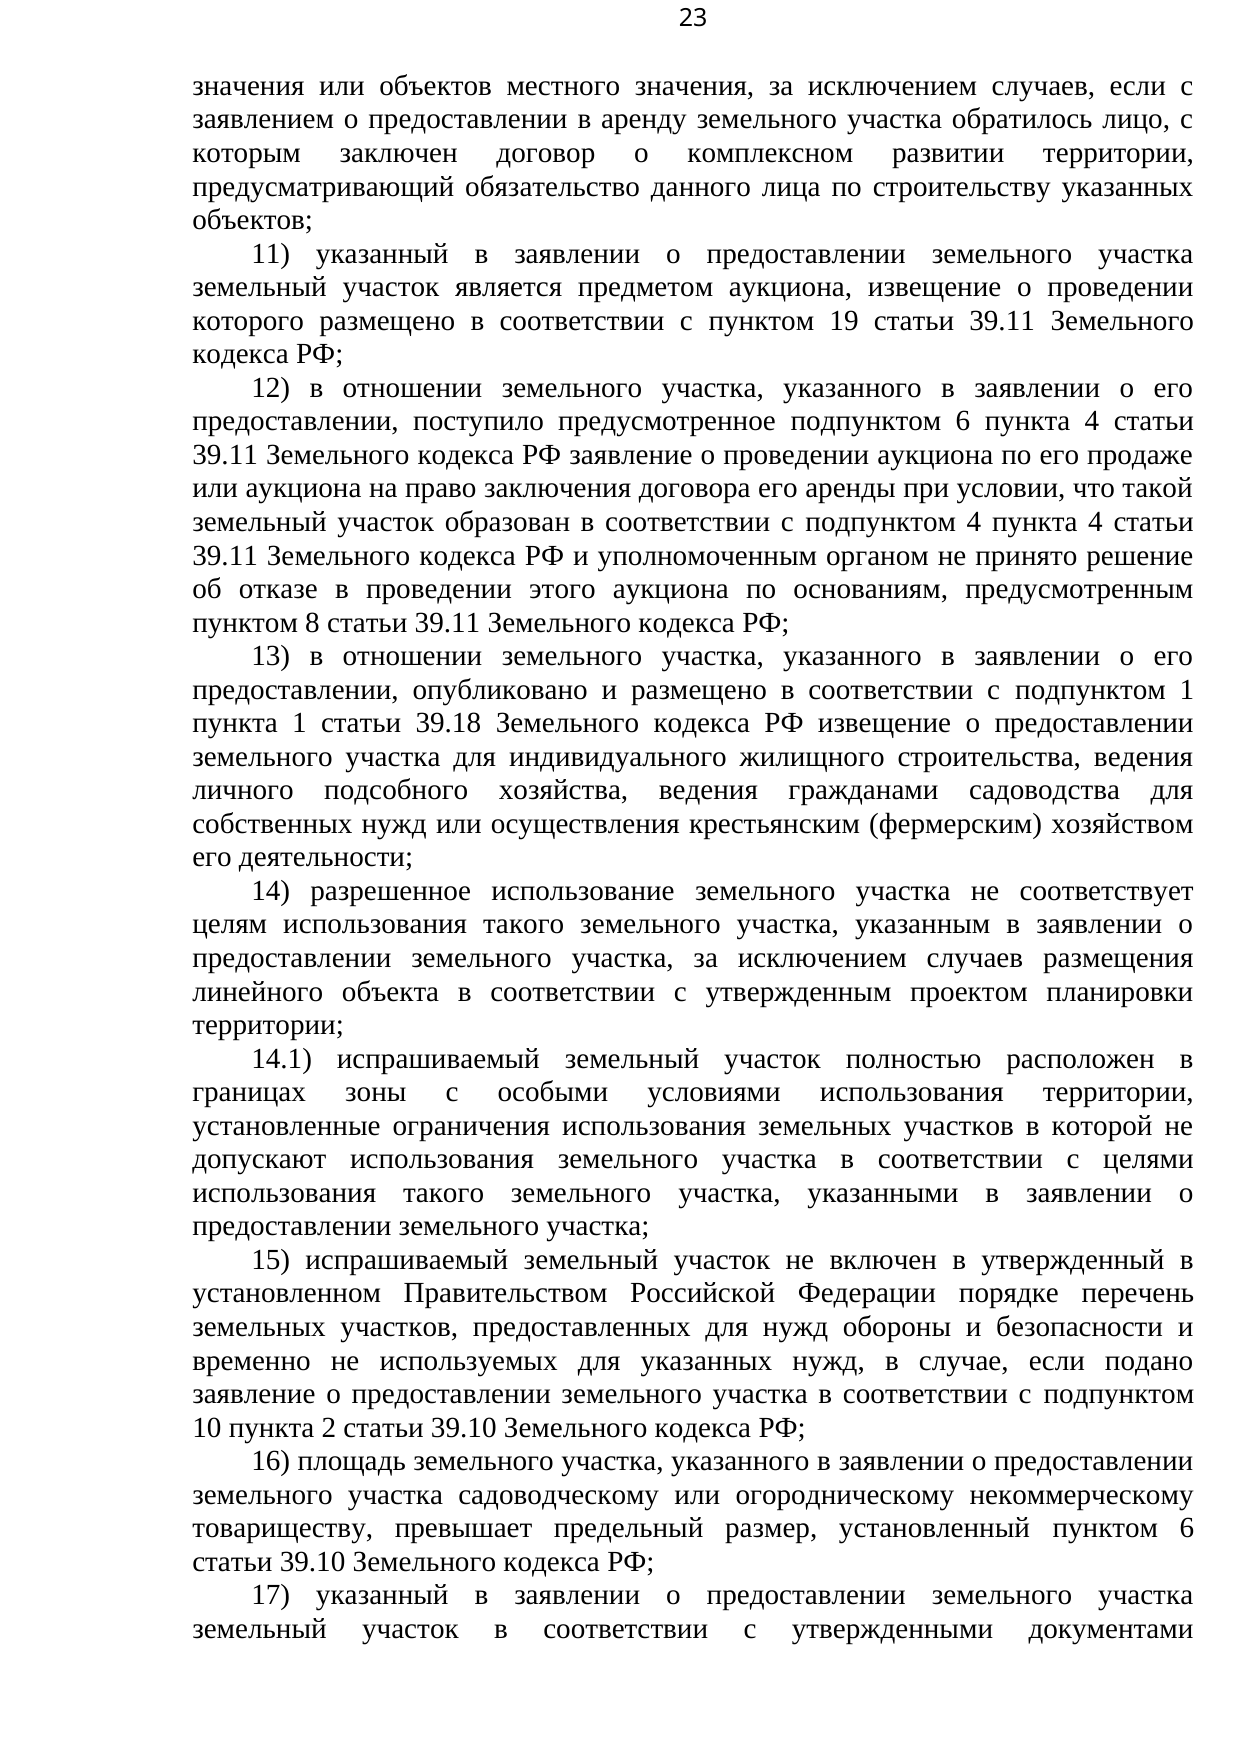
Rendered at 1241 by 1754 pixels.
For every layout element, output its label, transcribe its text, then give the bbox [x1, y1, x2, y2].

text 11) указанный в заявлении о предоставлении земельного участка земельный участок является предметом аукциона, извещение о проведении которого размещено в соответствии с пунктом 19 статьи 39.11 Земельного кодекса РФ; [192, 236, 1194, 370]
text 14) разрешенное использование земельного участка не соответствует целям использования такого земельного участка, указанным в заявлении о предоставлении земельного участка, за исключением случаев размещения линейного объекта в соответствии с утвержденным проектом планировки территории; [192, 873, 1194, 1041]
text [192, 1577, 1194, 1644]
text 16) площадь земельного участка, указанного в заявлении о предоставлении земельного участка садоводческому или огородническому некоммерческому товариществу, превышает предельный размер, установленный пунктом 6 статьи 39.10 Земельного кодекса РФ; [192, 1443, 1194, 1577]
text 15) испрашиваемый земельный участок не включен в утвержденный в установленном Правительством Российской Федерации порядке перечень земельных участков, предоставленных для нужд обороны и безопасности и временно не используемых для указанных нужд, в случае, если подано заявление о предоставлении земельного участка в соответствии с подпунктом 10 пункта 2 статьи 39.10 Земельного кодекса РФ; [192, 1242, 1194, 1443]
text 12) в отношении земельного участка, указанного в заявлении о его предоставлении, поступило предусмотренное подпунктом 6 пункта 4 статьи 39.11 Земельного кодекса РФ заявление о проведении аукциона по его продаже или аукциона на право заключения договора его аренды при условии, что такой земельный участок образован в соответствии с подпунктом 4 пункта 4 статьи 39.11 Земельного кодекса РФ и уполномоченным органом не принято решение об отказе в проведении этого аукциона по основаниям, предусмотренным пунктом 8 статьи 39.11 Земельного кодекса РФ; [192, 370, 1194, 638]
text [192, 68, 1194, 236]
text 14.1) испрашиваемый земельный участок полностью расположен в границах зоны с особыми условиями использования территории, установленные ограничения использования земельных участков в которой не допускают использования земельного участка в соответствии с целями использования такого земельного участка, указанными в заявлении о предоставлении земельного участка; [192, 1041, 1194, 1242]
text 13) в отношении земельного участка, указанного в заявлении о его предоставлении, опубликовано и размещено в соответствии с подпунктом 1 пункта 1 статьи 39.18 Земельного кодекса РФ извещение о предоставлении земельного участка для индивидуального жилищного строительства, ведения личного подсобного хозяйства, ведения гражданами садоводства для собственных нужд или осуществления крестьянским (фермерским) хозяйством его деятельности; [192, 638, 1194, 873]
